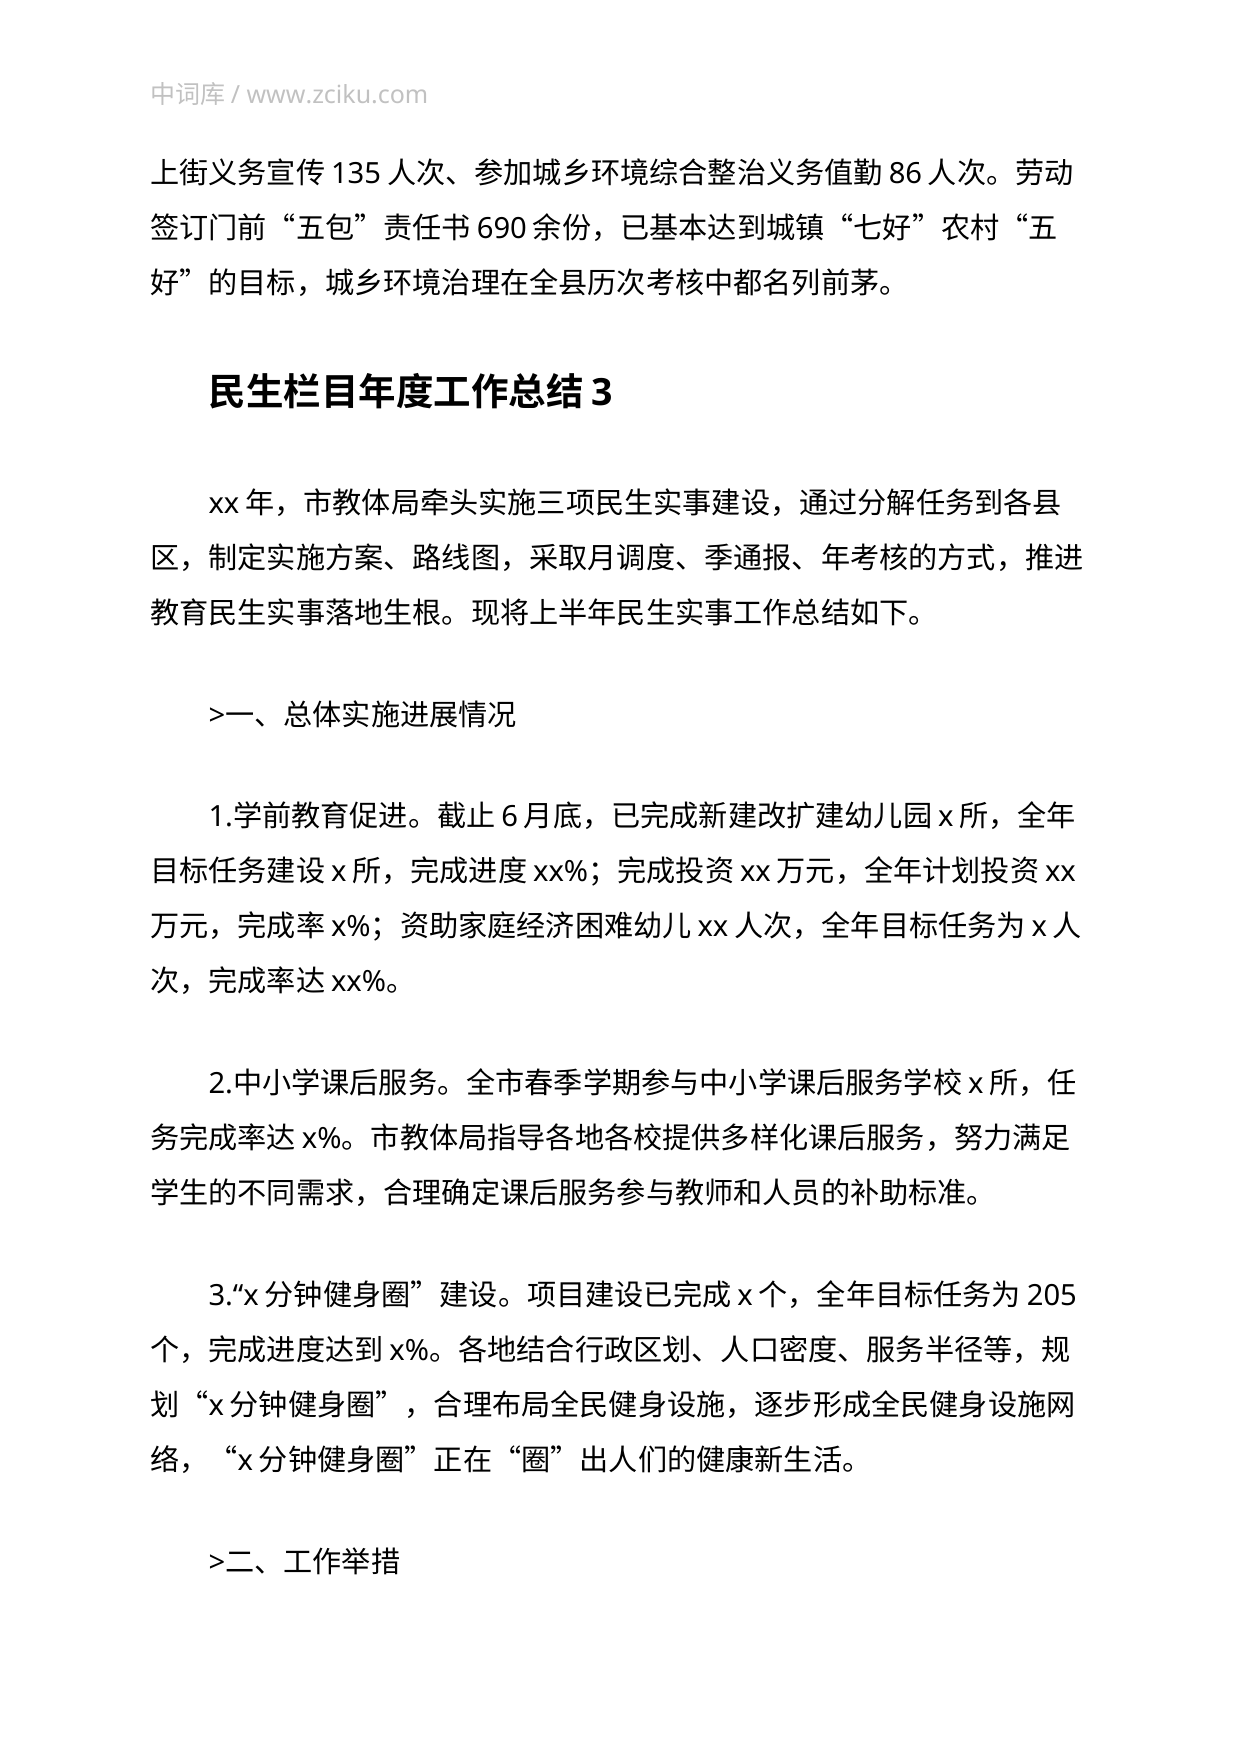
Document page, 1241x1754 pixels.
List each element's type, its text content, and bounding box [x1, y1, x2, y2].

text 3.“x分钟健身圈”建设。项目建设已完成x个，全年目标任务为205个，完成进度达到x%。各地结合行政区划、人口密度、服务半径等，规划“x分钟健身圈”，合理布局全民健身设施，逐步形成全民健身设施网络，“x分钟健身圈”正在“圈”出人们的健康新生活。 [150, 1272, 1090, 1479]
text xx年，市教体局牵头实施三项民生实事建设，通过分解任务到各县区，制定实施方案、路线图，采取月调度、季通报、年考核的方式，推进教育民生实事落地生根。现将上半年民生实事工作总结如下。 [150, 479, 1090, 632]
text 民生栏目年度工作总结3 [150, 362, 1090, 416]
text 2.中小学课后服务。全市春季学期参与中小学课后服务学校x所，任务完成率达x%。市教体局指导各地各校提供多样化课后服务，努力满足学生的不同需求，合理确定课后服务参与教师和人员的补助标准。 [150, 1060, 1090, 1212]
text >二、工作举措 [150, 1539, 1090, 1581]
text >一、总体实施进展情况 [150, 691, 1090, 733]
text 1.学前教育促进。截止6月底，已完成新建改扩建幼儿园x所，全年目标任务建设x所，完成进度xx%；完成投资xx万元，全年计划投资xx万元，完成率x%；资助家庭经济困难幼儿xx人次，全年目标任务为x人次，完成率达xx%。 [150, 793, 1090, 1000]
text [150, 150, 1090, 302]
